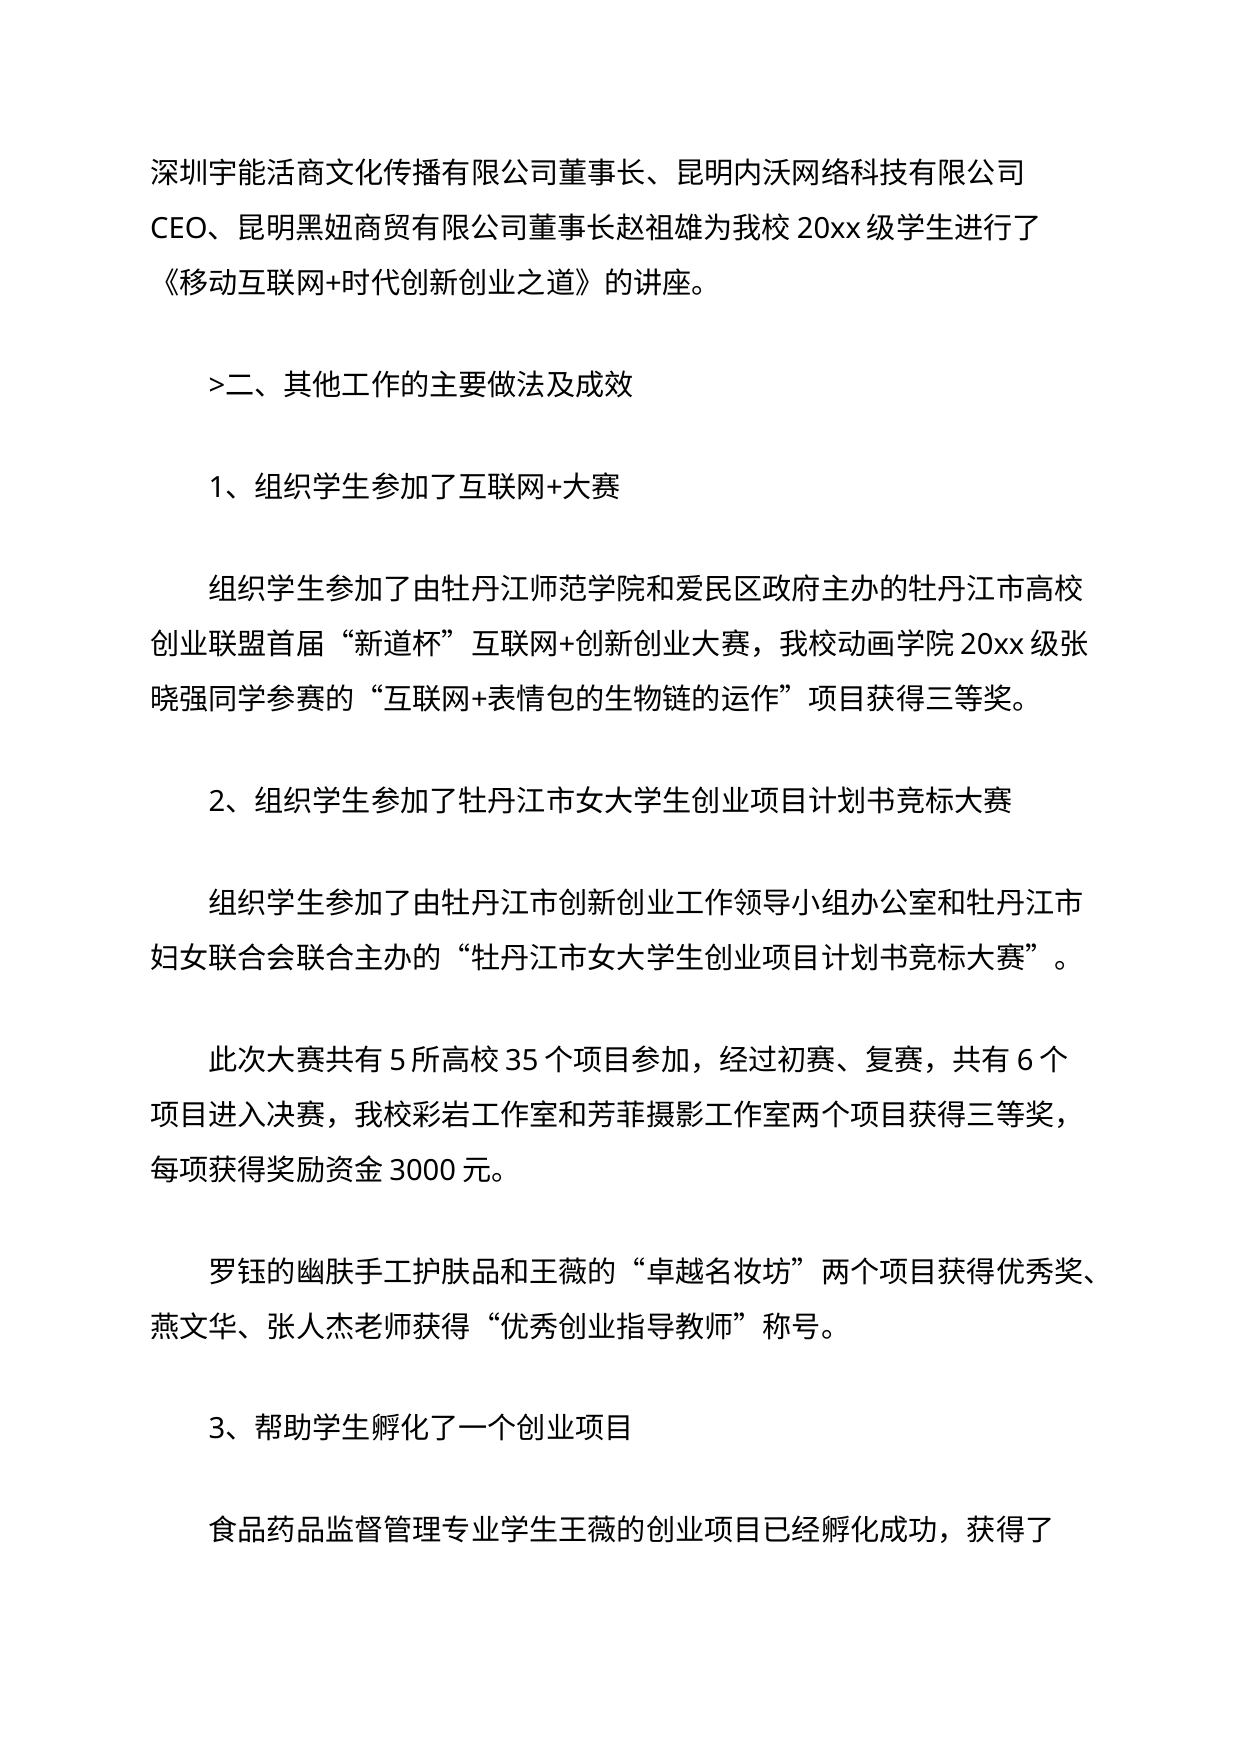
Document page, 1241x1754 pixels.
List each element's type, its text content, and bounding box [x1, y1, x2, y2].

text 组织学生参加了由牡丹江市创新创业工作领导小组办公室和牡丹江市妇女联合会联合主办的“牡丹江市女大学生创业项目计划书竞标大赛”。 [150, 880, 1090, 977]
text 此次大赛共有5所高校35个项目参加，经过初赛、复赛，共有6个项目进入决赛，我校彩岩工作室和芳菲摄影工作室两个项目获得三等奖，每项获得奖励资金3000元。 [150, 1036, 1090, 1189]
text 3、帮助学生孵化了一个创业项目 [150, 1405, 1090, 1447]
text 2、组织学生参加了牡丹江市女大学生创业项目计划书竞标大赛 [150, 778, 1090, 820]
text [150, 1507, 1090, 1549]
text 组织学生参加了由牡丹江师范学院和爱民区政府主办的牡丹江市高校创业联盟首届“新道杯”互联网+创新创业大赛，我校动画学院20xx级张晓强同学参赛的“互联网+表情包的生物链的运作”项目获得三等奖。 [150, 566, 1090, 718]
text 罗钰的幽肤手工护肤品和王薇的“卓越名妆坊”两个项目获得优秀奖、燕文华、张人杰老师获得“优秀创业指导教师”称号。 [150, 1248, 1090, 1345]
text 1、组织学生参加了互联网+大赛 [150, 464, 1090, 506]
text >二、其他工作的主要做法及成效 [150, 362, 1090, 404]
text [150, 150, 1090, 302]
